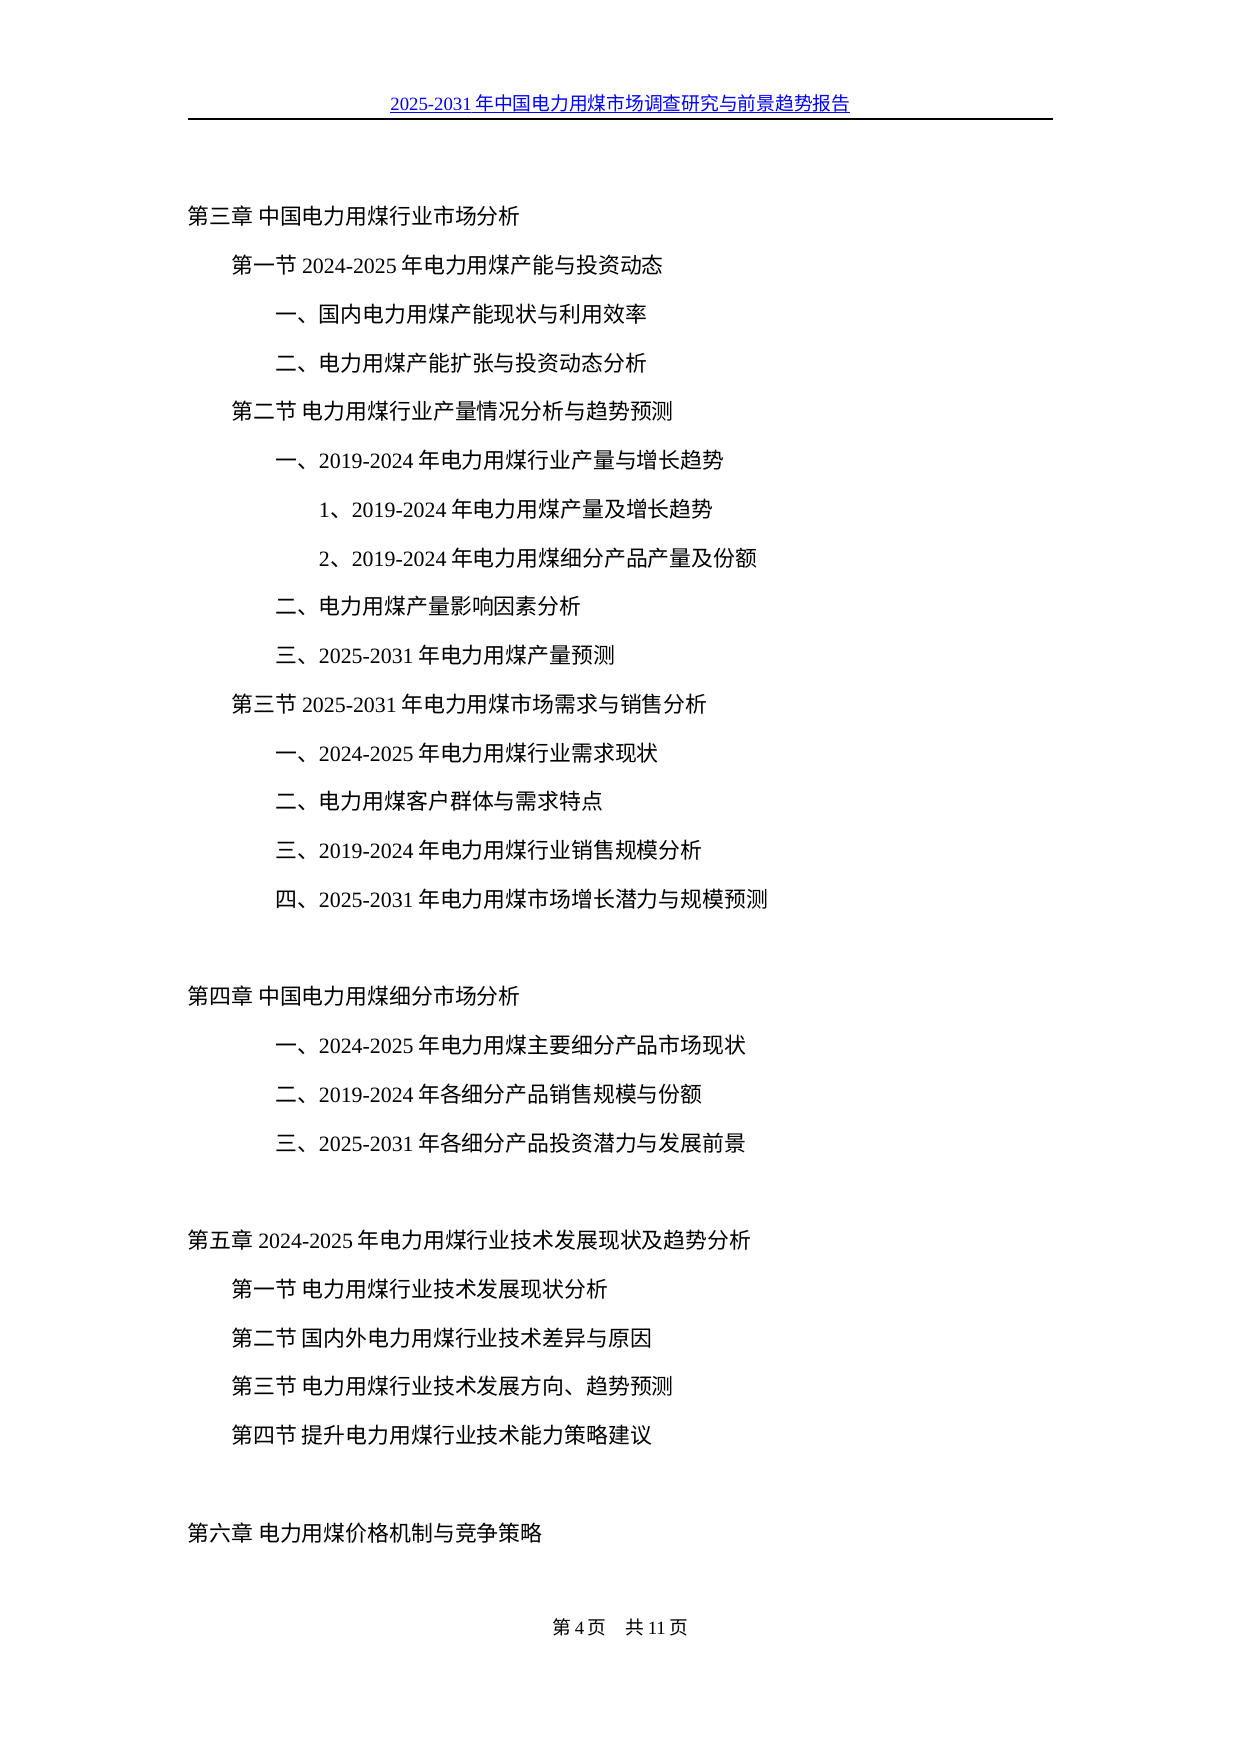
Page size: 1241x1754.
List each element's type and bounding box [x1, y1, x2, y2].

text [187, 150, 1053, 1548]
